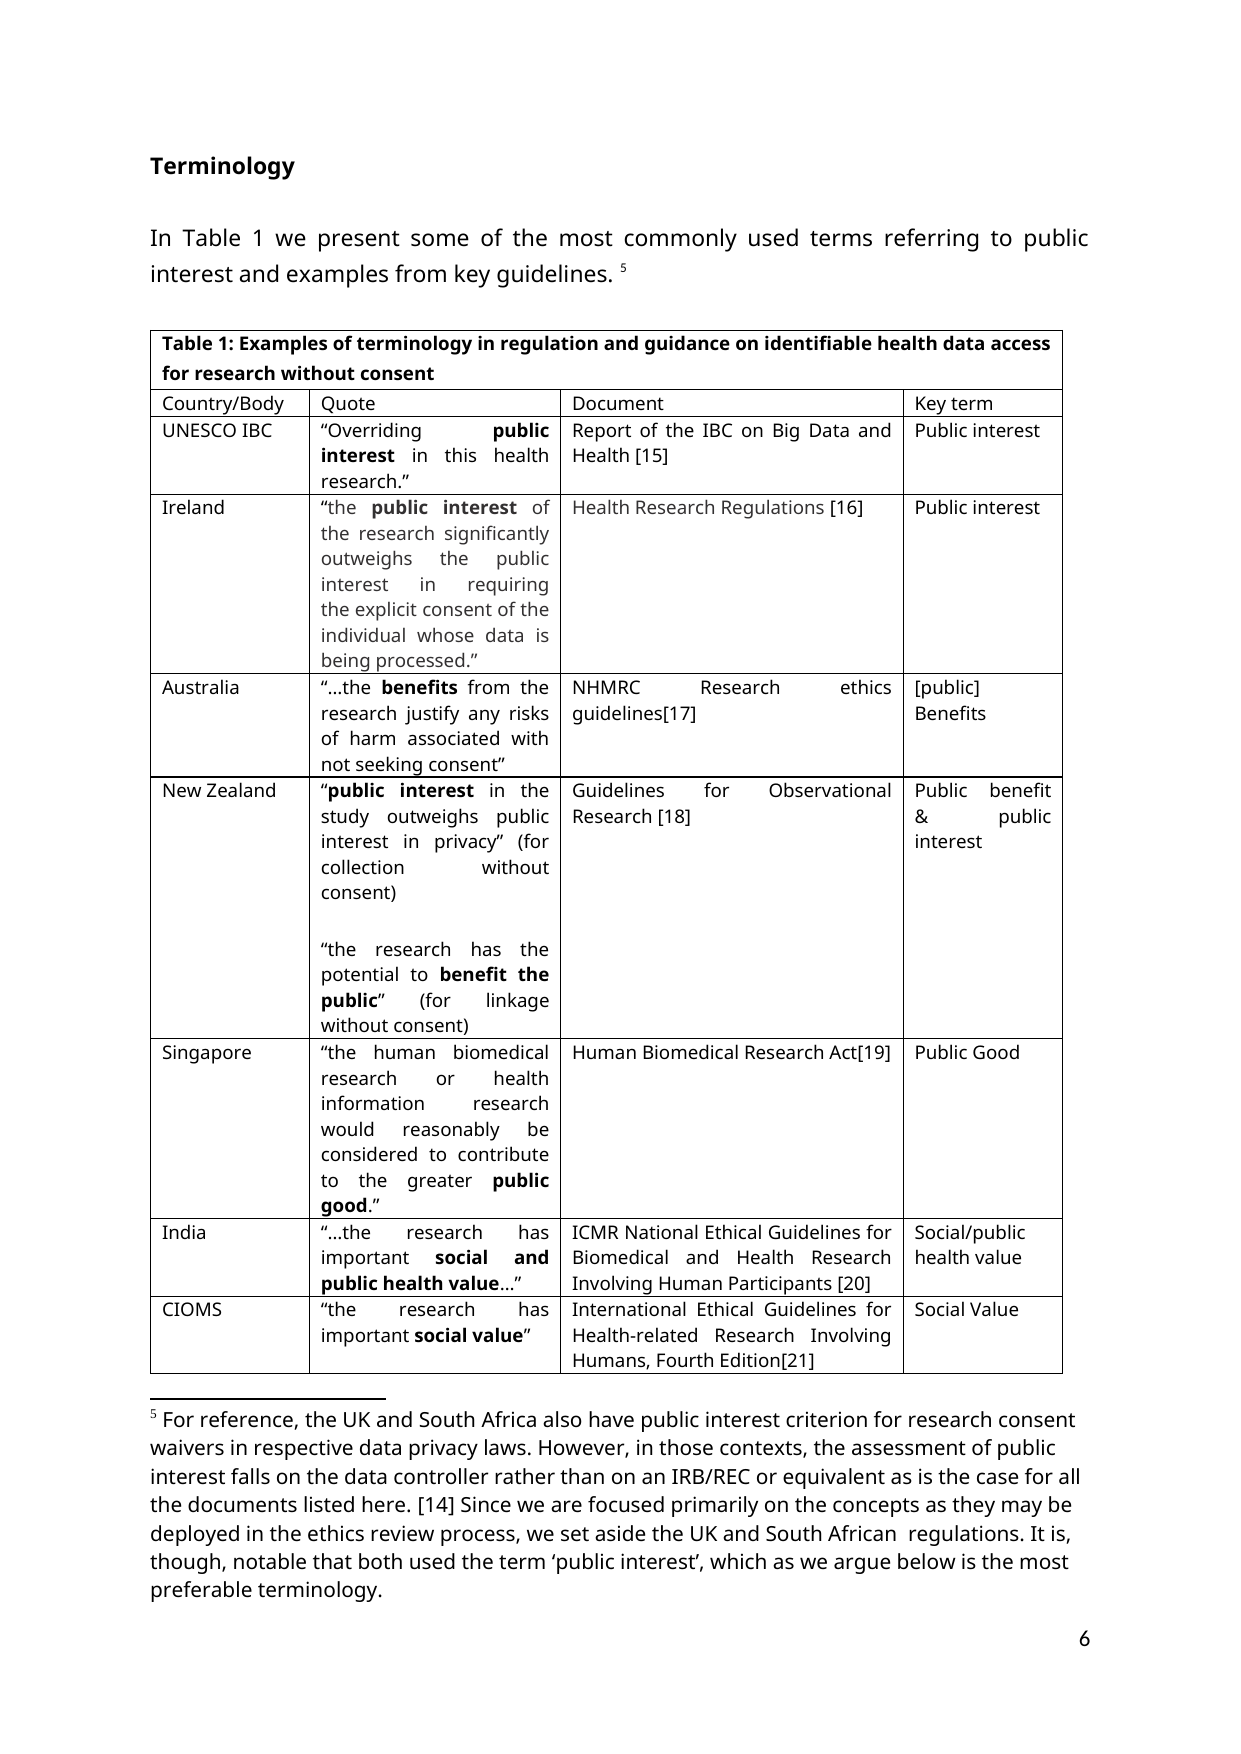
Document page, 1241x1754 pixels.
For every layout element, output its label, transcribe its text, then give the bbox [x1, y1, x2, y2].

table_cell Report of the IBC on Big Data and Health [15] [561, 417, 903, 493]
table_cell Key term [904, 390, 1062, 416]
table_cell Country/Body [151, 390, 309, 416]
table_cell Public benefit & public interest [904, 778, 1062, 1038]
table_cell UNESCO IBC [151, 417, 309, 493]
table_cell Document [561, 390, 903, 416]
table_cell India [151, 1219, 309, 1296]
table_cell “public interest in the study outweighs public interest in privacy” (for collection without consent) “the research has the potential to benefit the public” (for linkage without consent) [310, 778, 560, 1038]
table_cell International Ethical Guidelines for Health-related Research Involving Humans, Fourth Edition[21] [561, 1297, 903, 1373]
text Terminology [150, 150, 1090, 181]
table_header Table 1: Examples of terminology in regulation and guidance on identifiable health data access for research without consent [151, 331, 1062, 389]
table_cell “Overriding public interest in this health research.” [310, 417, 560, 493]
table_cell Health Research Regulations [16] [561, 495, 903, 673]
table_cell Human Biomedical Research Act[19] [561, 1039, 903, 1218]
table_cell Australia [151, 674, 309, 776]
table_cell Singapore [151, 1039, 309, 1218]
table_cell Quote [310, 390, 560, 416]
table_cell Guidelines for Observational Research [18] [561, 778, 903, 1038]
table_cell Public interest [904, 417, 1062, 493]
table_cell Social Value [904, 1297, 1062, 1373]
table_cell CIOMS [151, 1297, 309, 1373]
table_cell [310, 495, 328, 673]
table_cell Public interest [904, 495, 1062, 673]
table_cell “the public interest of the research significantly outweighs the public interest in requiring the explicit consent of the individual whose data is being processed.” [477, 495, 560, 673]
table_cell “the research has important social value” [310, 1297, 560, 1373]
table_cell “…the research has important social and public health value…” [310, 1219, 560, 1296]
table_cell New Zealand [151, 778, 309, 1038]
table_cell Social/public health value [904, 1219, 1062, 1296]
table_cell “the human biomedical research or health information research would reasonably be considered to contribute to the greater public good.” [310, 1039, 560, 1218]
table_cell Ireland [151, 495, 309, 673]
table_cell Public Good [904, 1039, 1062, 1218]
table_cell ICMR National Ethical Guidelines for Biomedical and Health Research Involving Human Participants [20] [561, 1219, 903, 1296]
table_cell “…the benefits from the research justify any risks of harm associated with not seeking consent” [310, 674, 560, 776]
text In Table 1 we present some of the most commonly used terms referring to public interest and examples from key guidelines. [150, 222, 1090, 289]
table_cell [public] Benefits [904, 674, 1062, 776]
table_cell NHMRC Research ethics guidelines[17] [561, 674, 903, 776]
